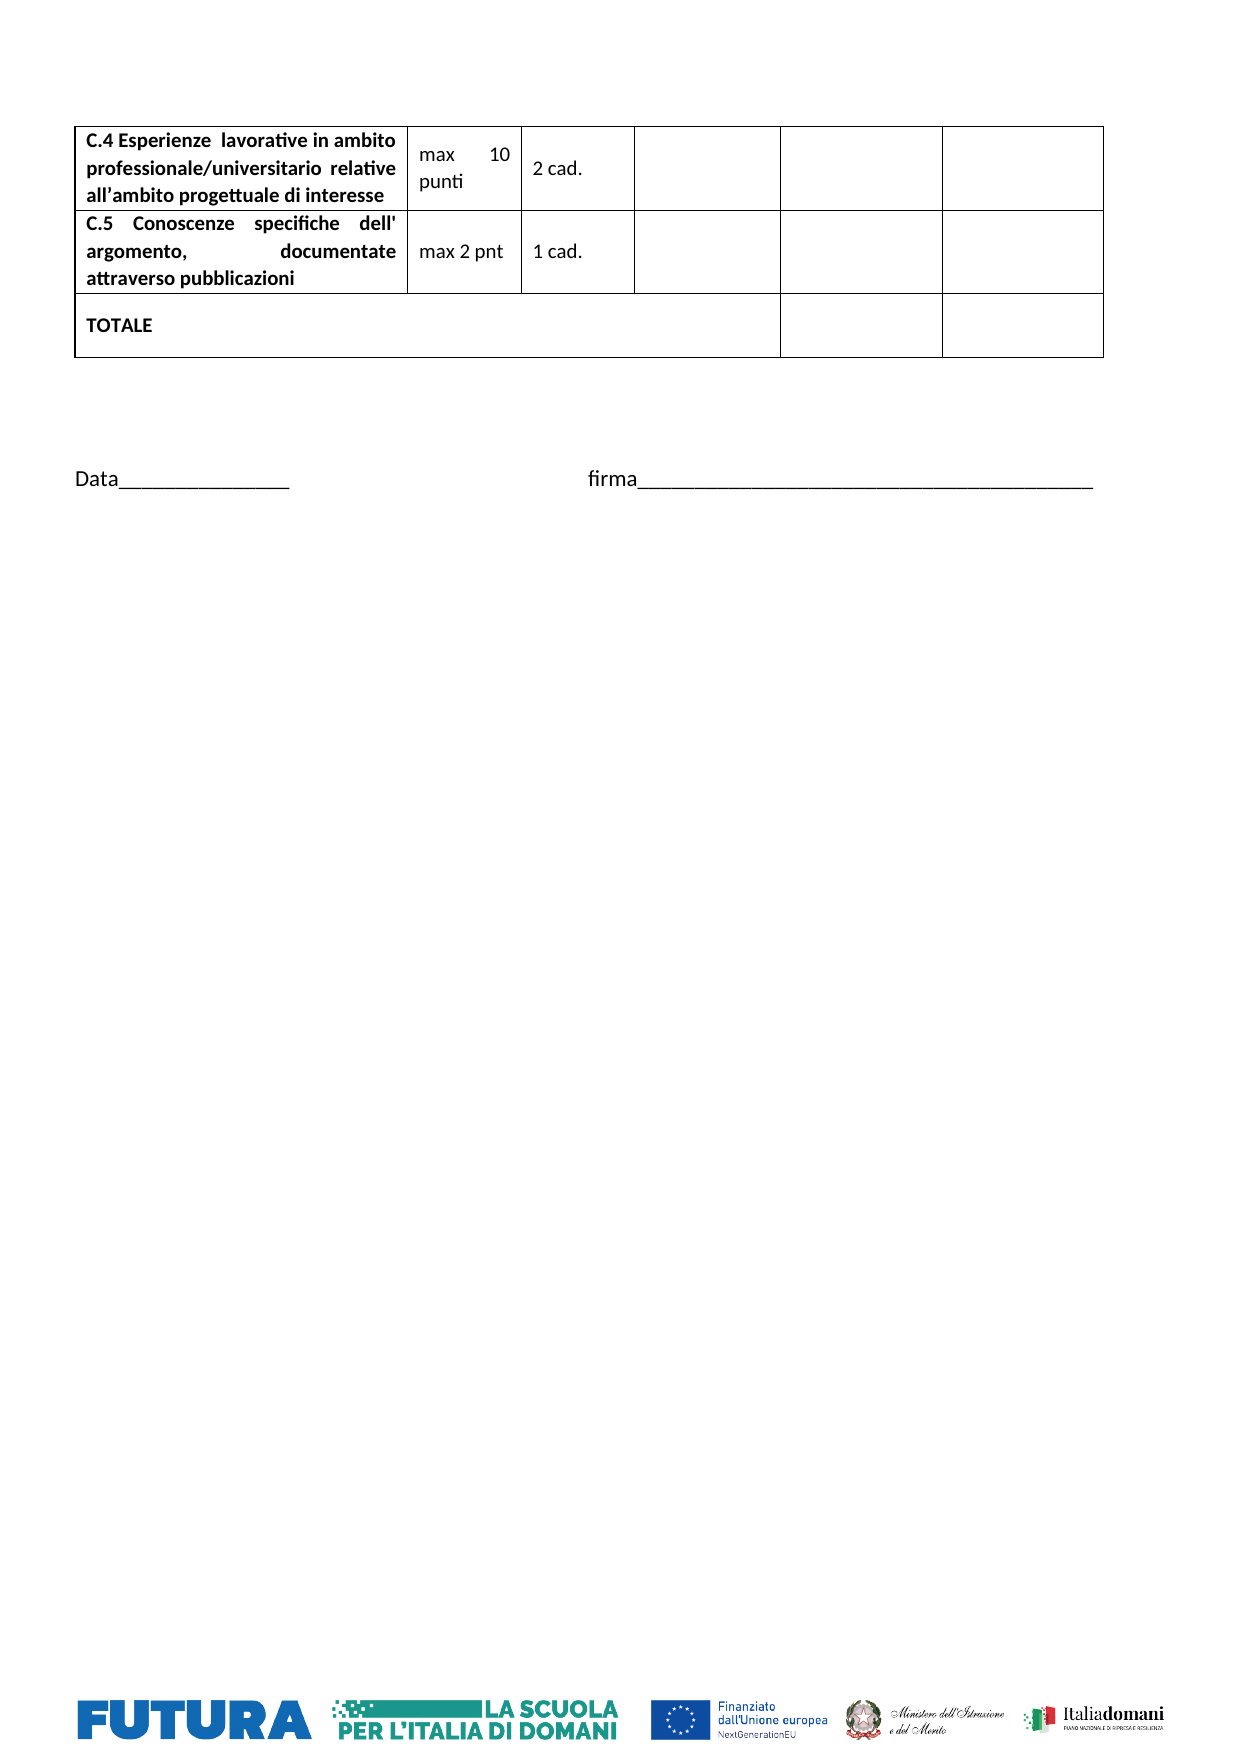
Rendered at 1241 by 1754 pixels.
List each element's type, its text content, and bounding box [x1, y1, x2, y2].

table_cell C.5 Conoscenze specifiche dell' argomento, documentate attraverso pubblicazioni [76, 211, 407, 293]
table_cell [943, 294, 1103, 357]
table_cell TOTALE [76, 294, 780, 357]
table_cell [635, 211, 780, 293]
table_cell max 2 pnt [408, 211, 521, 293]
table_cell [943, 127, 1103, 209]
picture [75, 1697, 1166, 1743]
table_cell [781, 211, 942, 293]
table_cell [635, 127, 780, 209]
table_cell 1 cad. [522, 211, 634, 293]
table_cell [781, 294, 942, 357]
table_cell 2 cad. [522, 127, 634, 209]
table_cell [781, 127, 942, 209]
table_cell [943, 211, 1103, 293]
text Data_______________ firma________________________________________ [75, 464, 1165, 492]
table_cell C.4 Esperienze lavorative in ambito professionale/universitario relative all’ambito progettuale di interesse [76, 127, 407, 209]
table_cell max 10 punti [408, 127, 521, 209]
